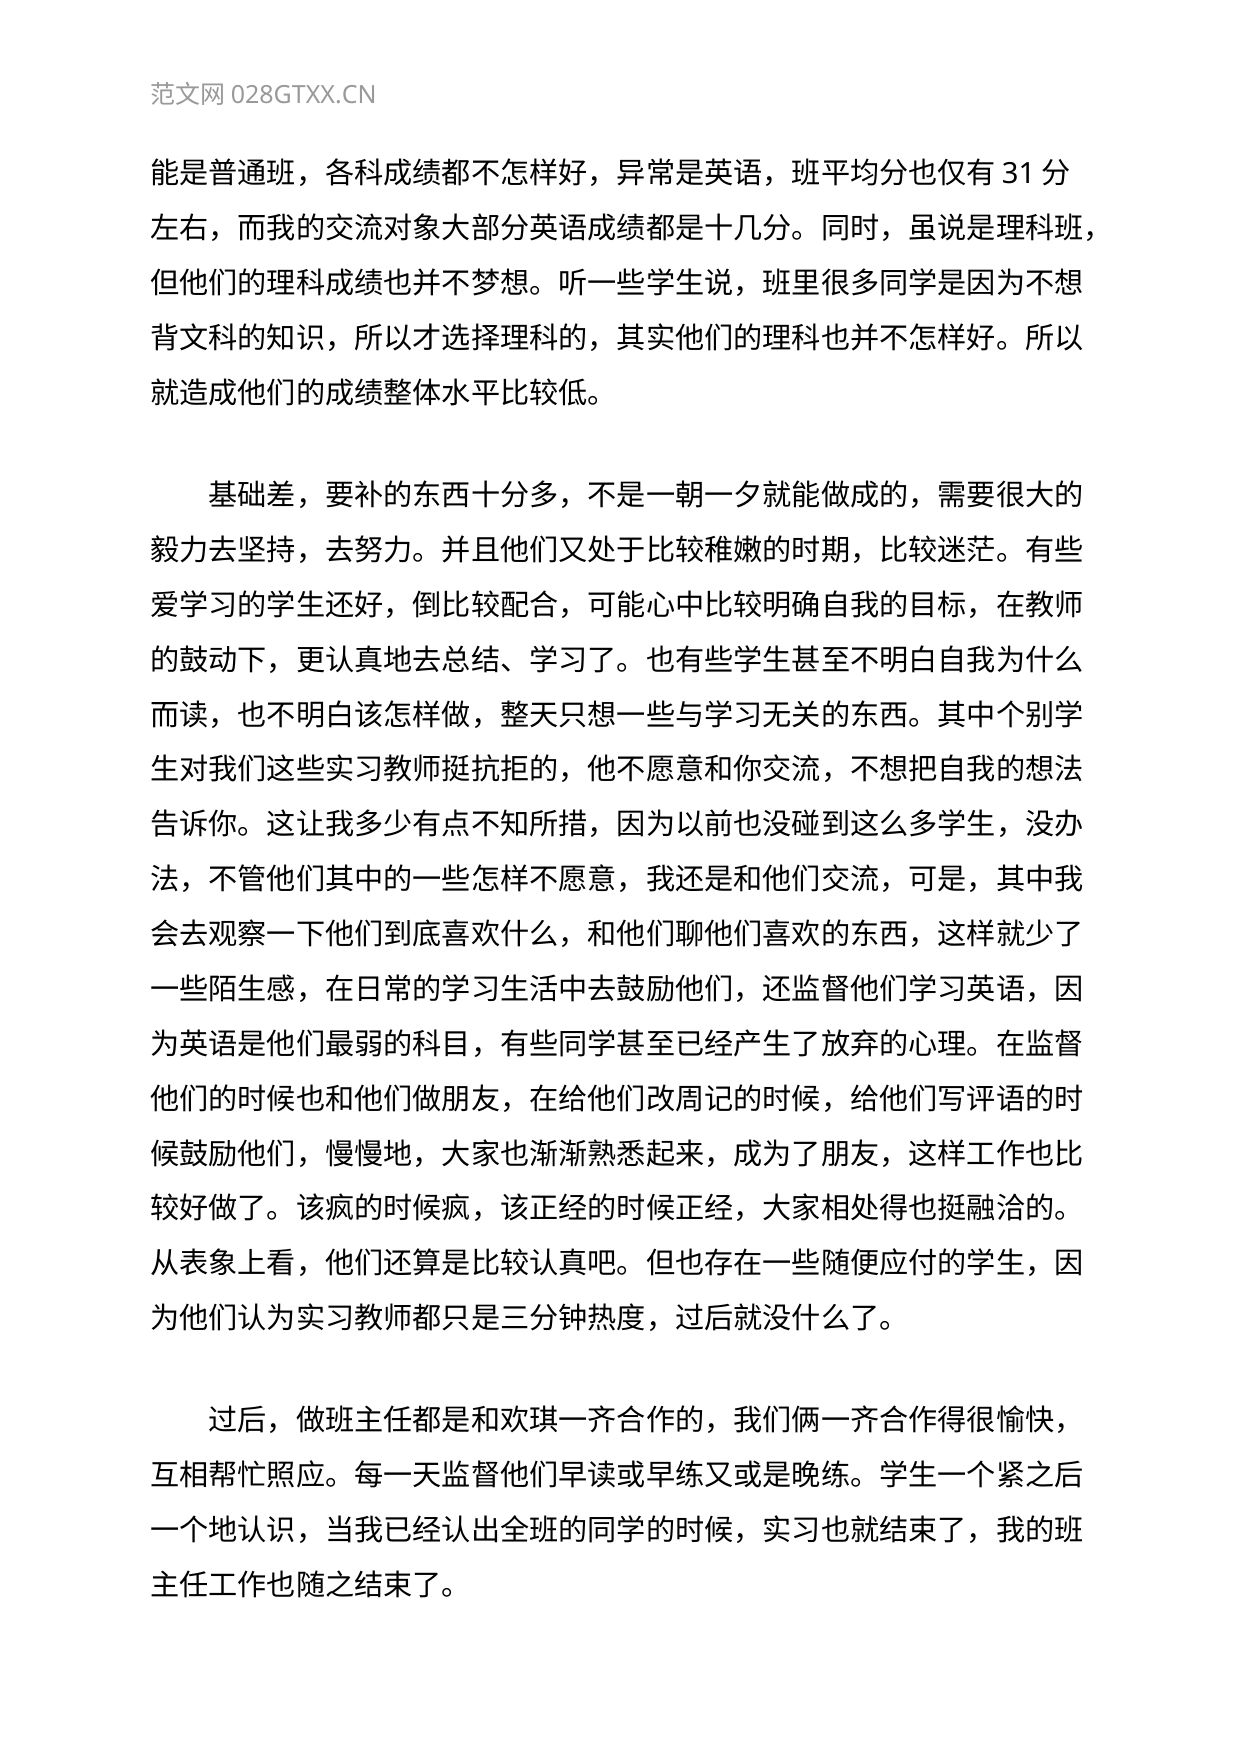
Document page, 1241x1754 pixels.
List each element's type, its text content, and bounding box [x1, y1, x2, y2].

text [150, 150, 1090, 412]
text 过后，做班主任都是和欢琪一齐合作的，我们俩一齐合作得很愉快，互相帮忙照应。每一天监督他们早读或早练又或是晚练。学生一个紧之后一个地认识，当我已经认出全班的同学的时候，实习也就结束了，我的班主任工作也随之结束了。 [150, 1397, 1090, 1604]
text 基础差，要补的东西十分多，不是一朝一夕就能做成的，需要很大的毅力去坚持，去努力。并且他们又处于比较稚嫩的时期，比较迷茫。有些爱学习的学生还好，倒比较配合，可能心中比较明确自我的目标，在教师的鼓动下，更认真地去总结、学习了。也有些学生甚至不明白自我为什么而读，也不明白该怎样做，整天只想一些与学习无关的东西。其中个别学生对我们这些实习教师挺抗拒的，他不愿意和你交流，不想把自我的想法告诉你。这让我多少有点不知所措，因为以前也没碰到这么多学生，没办法，不管他们其中的一些怎样不愿意，我还是和他们交流，可是，其中我会去观察一下他们到底喜欢什么，和他们聊他们喜欢的东西，这样就少了一些陌生感，在日常的学习生活中去鼓励他们，还监督他们学习英语，因为英语是他们最弱的科目，有些同学甚至已经产生了放弃的心理。在监督他们的时候也和他们做朋友，在给他们改周记的时候，给他们写评语的时候鼓励他们，慢慢地，大家也渐渐熟悉起来，成为了朋友，这样工作也比较好做了。该疯的时候疯，该正经的时候正经，大家相处得也挺融洽的。从表象上看，他们还算是比较认真吧。但也存在一些随便应付的学生，因为他们认为实习教师都只是三分钟热度，过后就没什么了。 [150, 471, 1090, 1337]
